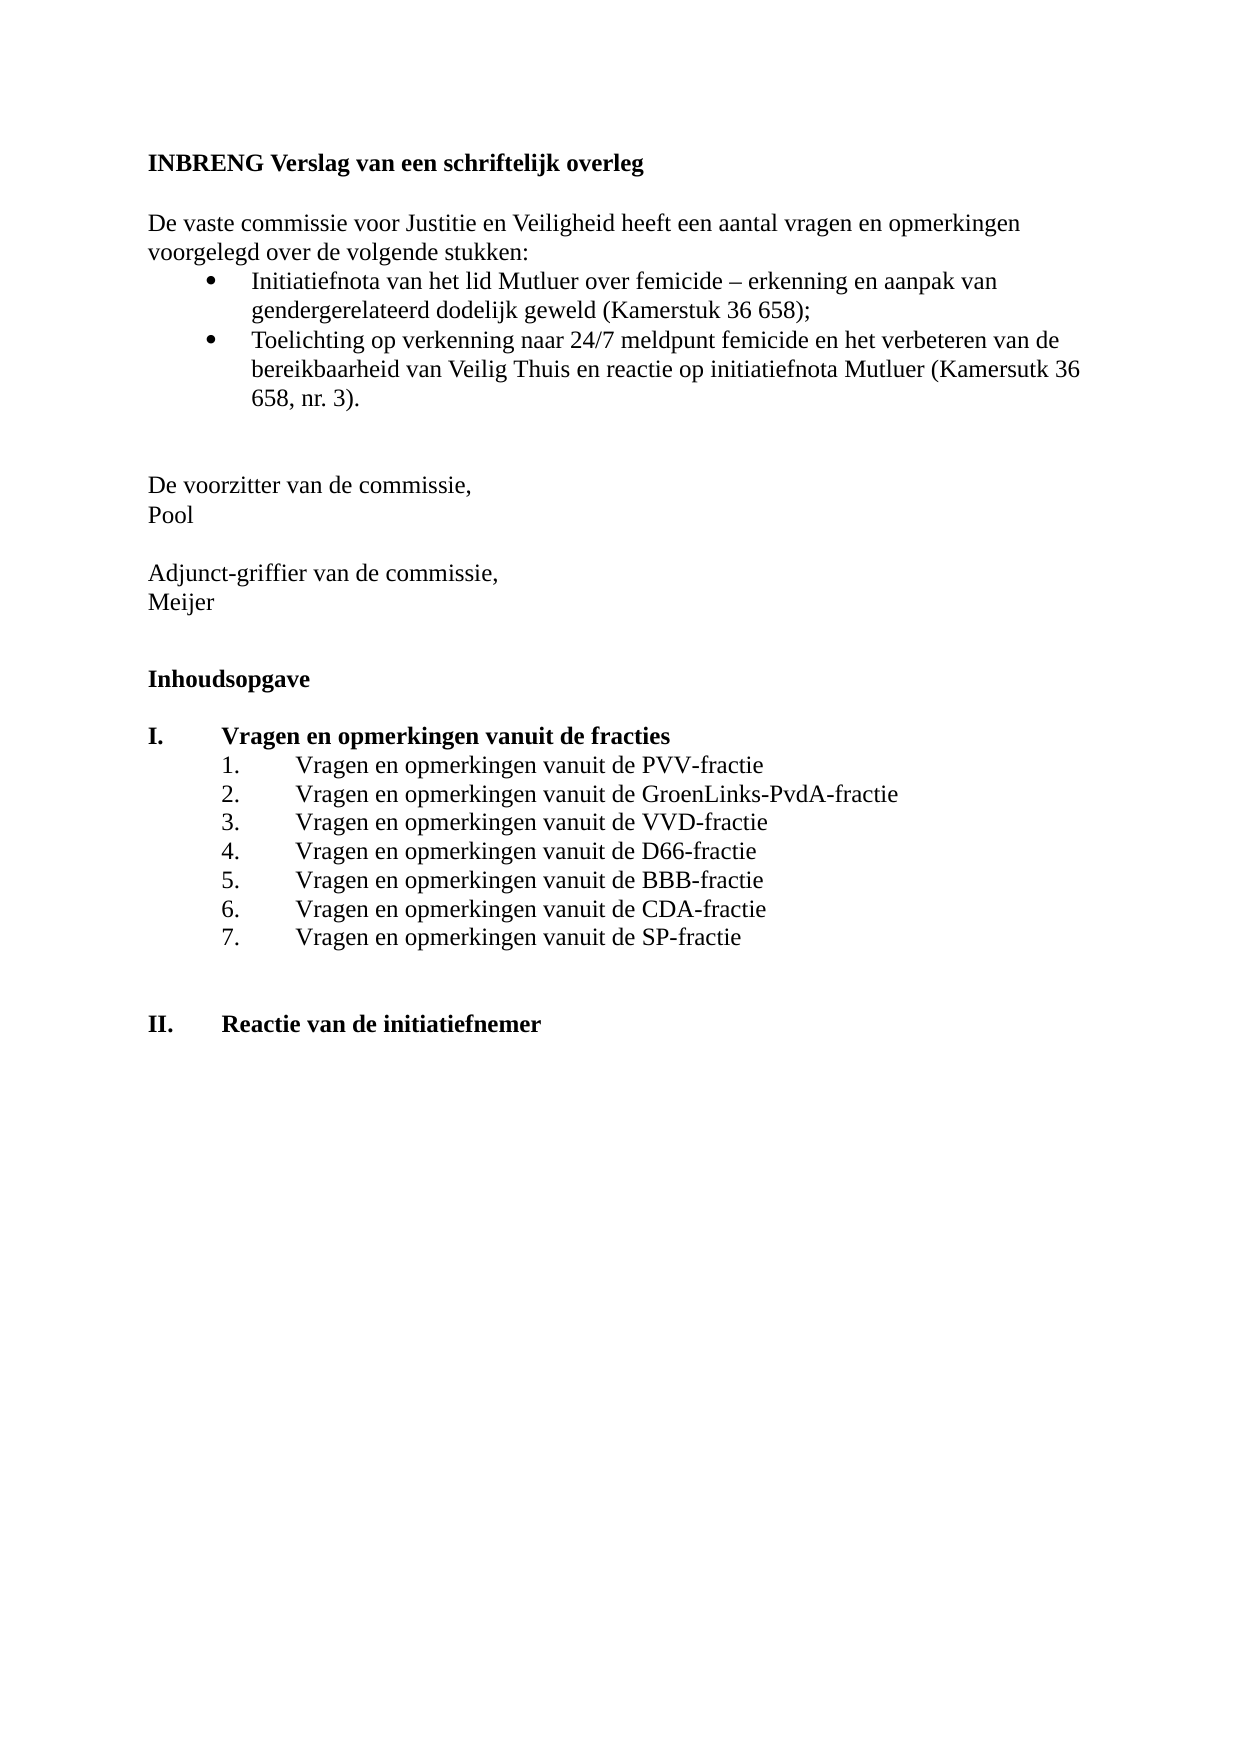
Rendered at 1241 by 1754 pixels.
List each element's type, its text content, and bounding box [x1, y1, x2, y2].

text De vaste commissie voor Justitie en Veiligheid heeft een aantal vragen en opmerkingen voorgelegd over de volgende stukken: [148, 208, 1093, 266]
text II. Reactie van de initiatiefnemer [148, 1009, 1093, 1037]
text I. Vragen en opmerkingen vanuit de fracties 1. Vragen en opmerkingen vanuit de PVV-fractie 2. Vragen en opmerkingen vanuit de GroenLinks-PvdA-fractie [148, 721, 1093, 807]
text Pool [148, 500, 1093, 529]
text Inhoudsopgave [148, 664, 1093, 721]
text 4. Vragen en opmerkingen vanuit de D66-fractie [221, 836, 1093, 865]
text 3. Vragen en opmerkingen vanuit de VVD-fractie [221, 807, 1093, 836]
list Initiatiefnota van het lid Mutluer over femicide – erkenning en aanpak van gendergerelateerd dodelijk geweld (Kamerstuk 36 658); [207, 266, 1093, 325]
list Toelichting op verkenning naar 24/7 meldpunt femicide en het verbeteren van de bereikbaarheid van Veilig Thuis en reactie op initiatiefnota Mutluer (Kamersutk 36 658, nr. 3). [207, 325, 1093, 441]
text INBRENG Verslag van een schriftelijk overleg [148, 148, 1093, 177]
text 7. Vragen en opmerkingen vanuit de SP-fractie [221, 922, 1093, 951]
text Meijer [148, 587, 1093, 616]
text 5. Vragen en opmerkingen vanuit de BBB-fractie 6. Vragen en opmerkingen vanuit de CDA-fractie [221, 865, 1093, 922]
text De voorzitter van de commissie, [148, 471, 1093, 500]
text Adjunct-griffier van de commissie, [148, 558, 1093, 587]
